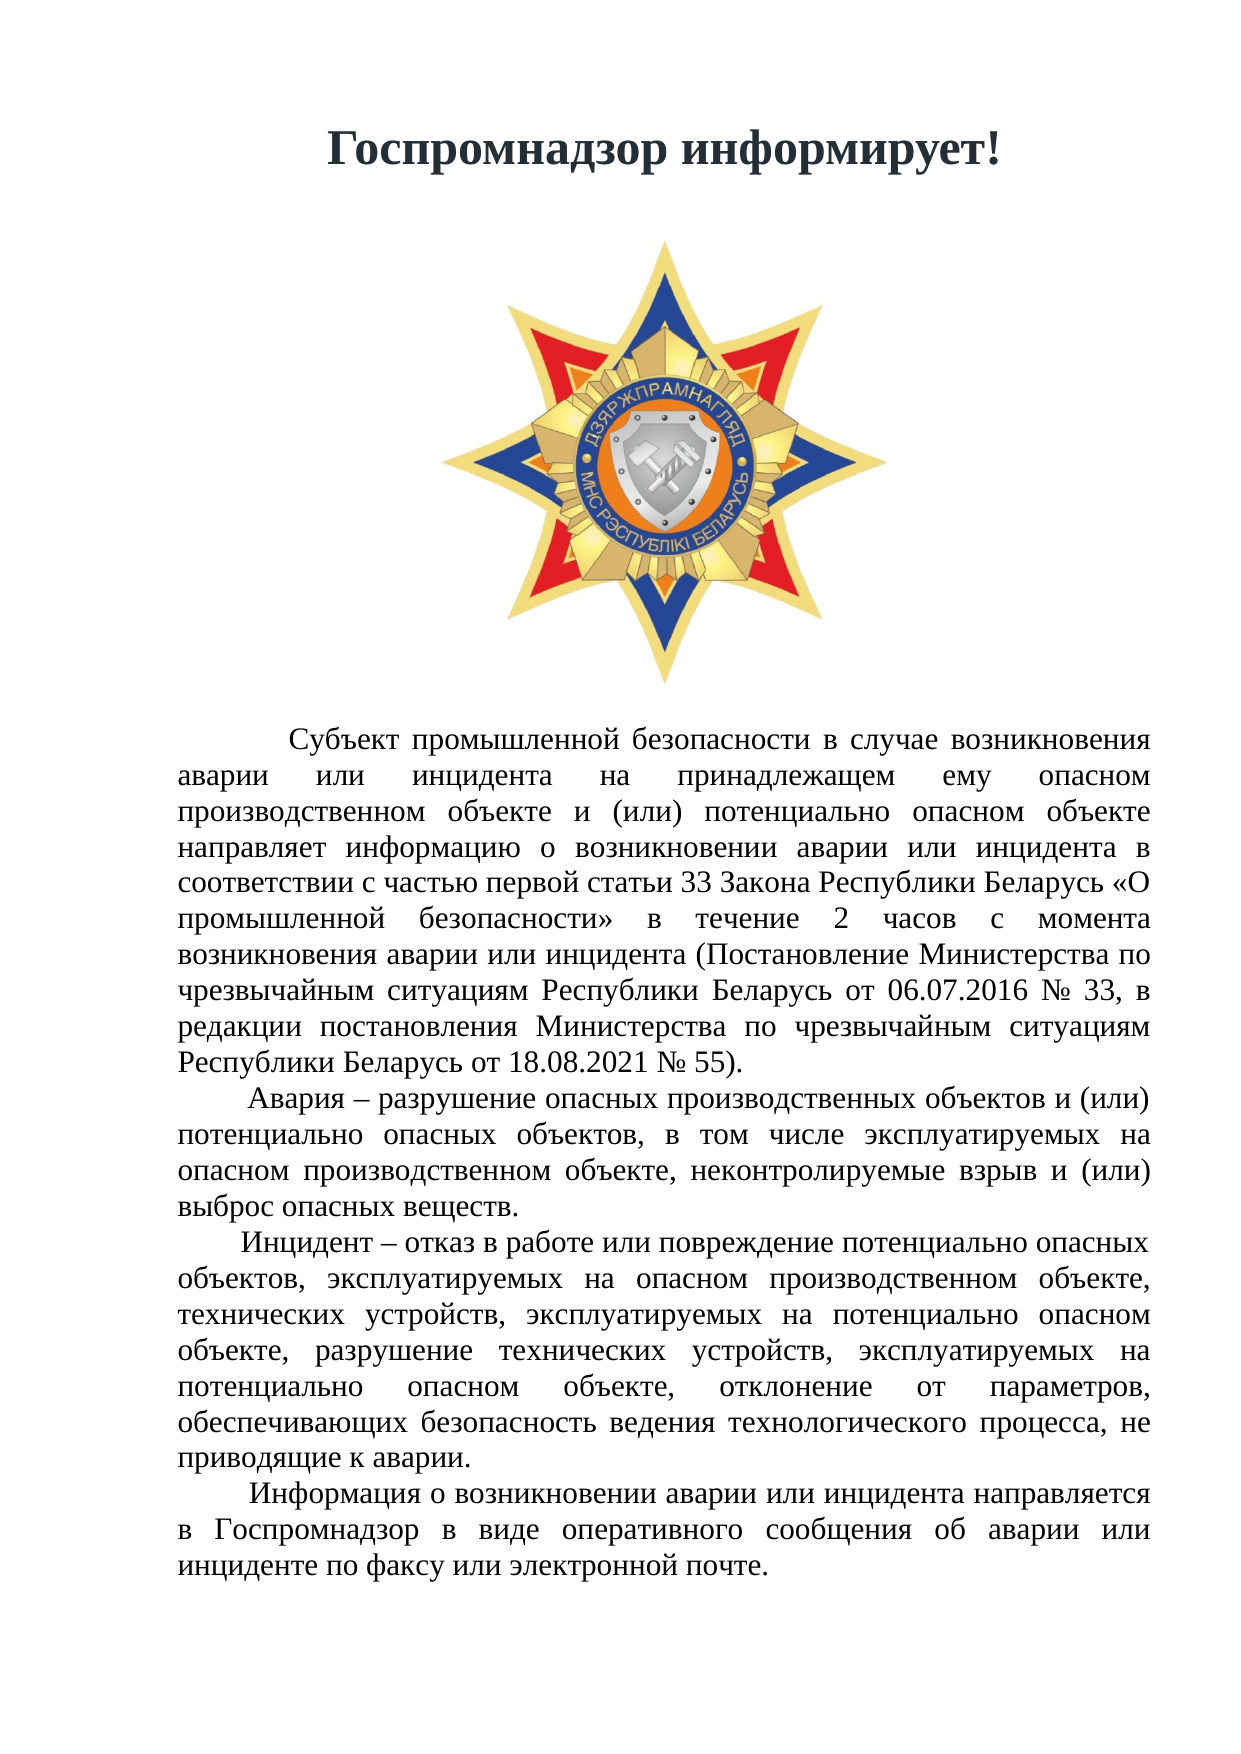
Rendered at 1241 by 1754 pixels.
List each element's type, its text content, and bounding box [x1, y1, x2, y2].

text Субъект промышленной безопасности в случае возникновения аварии или инцидента на принадлежащем ему опасном производственном объекте и (или) потенциально опасном объекте направляет информацию о возникновении аварии или инцидента в соответствии с частью первой статьи 33 Закона Республики Беларусь «О промышленной безопасности» в течение 2 часов с момента возникновения аварии или инцидента (Постановление Министерства по чрезвычайным ситуациям Республики Беларусь от 06.07.2016 № 33, в редакции постановления Министерства по чрезвычайным ситуациям Республики Беларусь от 18.08.2021 № 55). [177, 720, 1152, 1079]
text Инцидент – отказ в работе или повреждение потенциально опасных объектов, эксплуатируемых на опасном производственном объекте, технических устройств, эксплуатируемых на потенциально опасном объекте, разрушение технических устройств, эксплуатируемых на потенциально опасном объекте, отклонение от параметров, обеспечивающих безопасность ведения технологического процесса, не приводящие к аварии. [177, 1223, 1152, 1475]
text Авария – разрушение опасных производственных объектов и (или) потенциально опасных объектов, в том числе эксплуатируемых на опасном производственном объекте, неконтролируемые взрыв и (или) выброс опасных веществ. [177, 1079, 1152, 1223]
text Госпромнадзор информирует! [177, 118, 1152, 176]
text Информация о возникновении аварии или инцидента направляется в Госпромнадзор в виде оперативного сообщения об аварии или инциденте по факсу или электронной почте. [177, 1475, 1152, 1582]
picture [442, 240, 887, 684]
